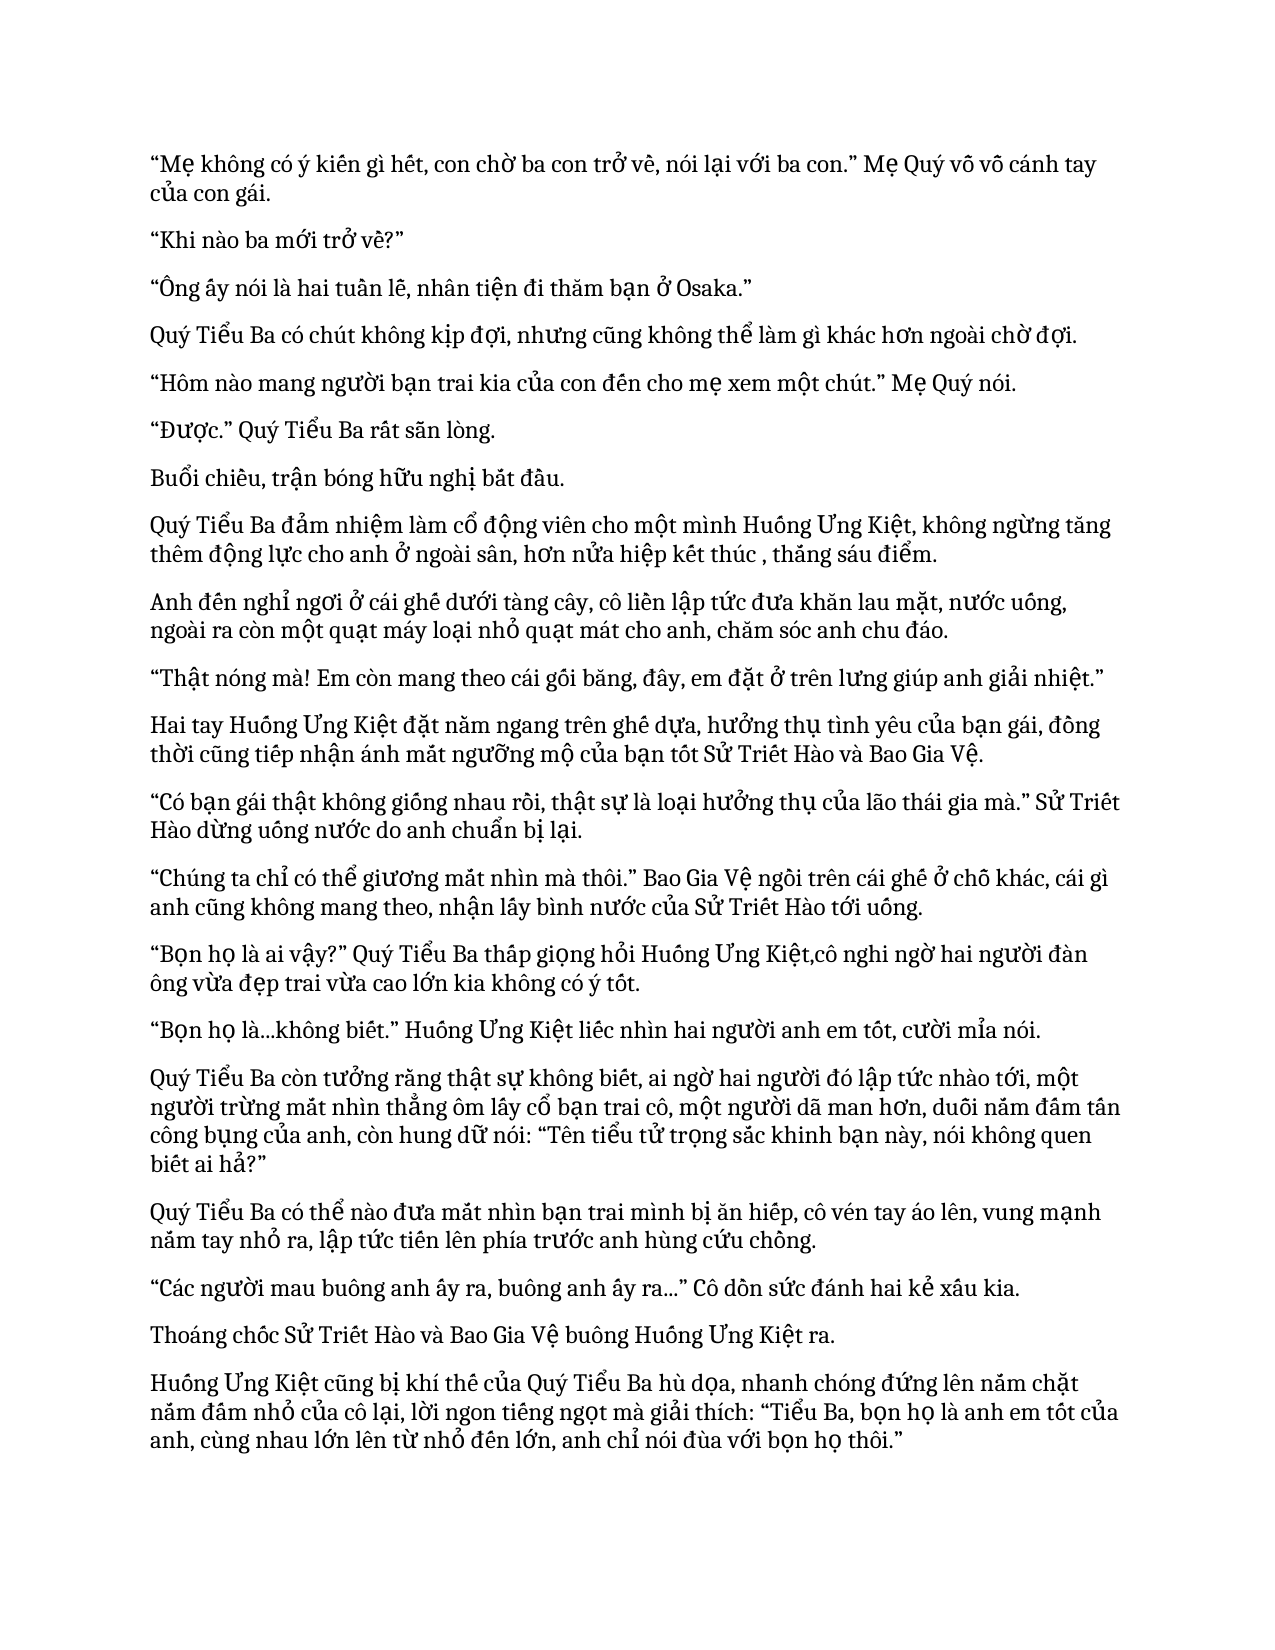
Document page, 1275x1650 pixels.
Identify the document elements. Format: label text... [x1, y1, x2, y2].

text “Chúng ta chỉ có thể giương mắt nhìn mà thôi.” Bao Gia Vệ ngồi trên cái ghế ở chỗ khác, cái gì anh cũng không mang theo, nhận lấy bình nước của Sử Triết Hào tới uống. [150, 864, 1125, 921]
text Hai tay Huống Ưng Kiệt đặt nằm ngang trên ghế dựa, hưởng thụ tình yêu của bạn gái, đồng thời cũng tiếp nhận ánh mắt ngưỡng mộ của bạn tốt Sử Triết Hào và Bao Gia Vệ. [150, 711, 1125, 769]
text Thoáng chốc Sử Triết Hào và Bao Gia Vệ buông Huống Ưng Kiệt ra. [150, 1321, 1125, 1350]
text Huống Ưng Kiệt cũng bị khí thế của Quý Tiểu Ba hù dọa, nhanh chóng đứng lên nắm chặt nắm đấm nhỏ của cô lại, lời ngon tiếng ngọt mà giải thích: “Tiểu Ba, bọn họ là anh em tốt của anh, cùng nhau lớn lên từ nhỏ đến lớn, anh chỉ nói đùa với bọn họ thôi.” [150, 1369, 1125, 1455]
text “Các người mau buông anh ấy ra, buông anh ấy ra...” Cô dồn sức đánh hai kẻ xấu kia. [150, 1274, 1125, 1302]
text Quý Tiểu Ba đảm nhiệm làm cổ động viên cho một mình Huống Ưng Kiệt, không ngừng tăng thêm động lực cho anh ở ngoài sân, hơn nửa hiệp kết thúc , thắng sáu điểm. [150, 511, 1125, 569]
text “Có bạn gái thật không giống nhau rồi, thật sự là loại hưởng thụ của lão thái gia mà.” Sử Triết Hào dừng uống nước do anh chuẩn bị lại. [150, 787, 1125, 845]
text Anh đến nghỉ ngơi ở cái ghế dưới tàng cây, cô liền lập tức đưa khăn lau mặt, nước uống, ngoài ra còn một quạt máy loại nhỏ quạt mát cho anh, chăm sóc anh chu đáo. [150, 587, 1125, 645]
text “Thật nóng mà! Em còn mang theo cái gối băng, đây, em đặt ở trên lưng giúp anh giải nhiệt.” [150, 664, 1125, 692]
text “Khi nào ba mới trở về?” [150, 226, 1125, 255]
text “Hôm nào mang người bạn trai kia của con đến cho mẹ xem một chút.” Mẹ Quý nói. [150, 369, 1125, 397]
text “Bọn họ là ai vậy?” Quý Tiểu Ba thấp giọng hỏi Huống Ưng Kiệt,cô nghi ngờ hai người đàn ông vừa đẹp trai vừa cao lớn kia không có ý tốt. [150, 940, 1125, 997]
text “Bọn họ là...không biết.” Huống Ưng Kiệt liếc nhìn hai người anh em tốt, cười mỉa nói. [150, 1016, 1125, 1045]
text Quý Tiểu Ba có thể nào đưa mắt nhìn bạn trai mình bị ăn hiếp, cô vén tay áo lên, vung mạnh nắm tay nhỏ ra, lập tức tiến lên phía trước anh hùng cứu chồng. [150, 1197, 1125, 1255]
text “Ông ấy nói là hai tuần lễ, nhân tiện đi thăm bạn ở Osaka.” [150, 274, 1125, 302]
text Buổi chiều, trận bóng hữu nghị bắt đầu. [150, 464, 1125, 492]
text “Được.” Quý Tiểu Ba rất sẵn lòng. [150, 416, 1125, 445]
text “Mẹ không có ý kiến gì hết, con chờ ba con trở về, nói lại với ba con.” Mẹ Quý vỗ vỗ cánh tay của con gái. [150, 150, 1125, 207]
text Quý Tiểu Ba còn tưởng rằng thật sự không biết, ai ngờ hai người đó lập tức nhào tới, một người trừng mắt nhìn thẳng ôm lấy cổ bạn trai cô, một người dã man hơn, duỗi nắm đấm tấn công bụng của anh, còn hung dữ nói: “Tên tiểu tử trọng sắc khinh bạn này, nói không quen biết ai hả?” [150, 1064, 1125, 1179]
text Quý Tiểu Ba có chút không kịp đợi, nhưng cũng không thể làm gì khác hơn ngoài chờ đợi. [150, 321, 1125, 350]
